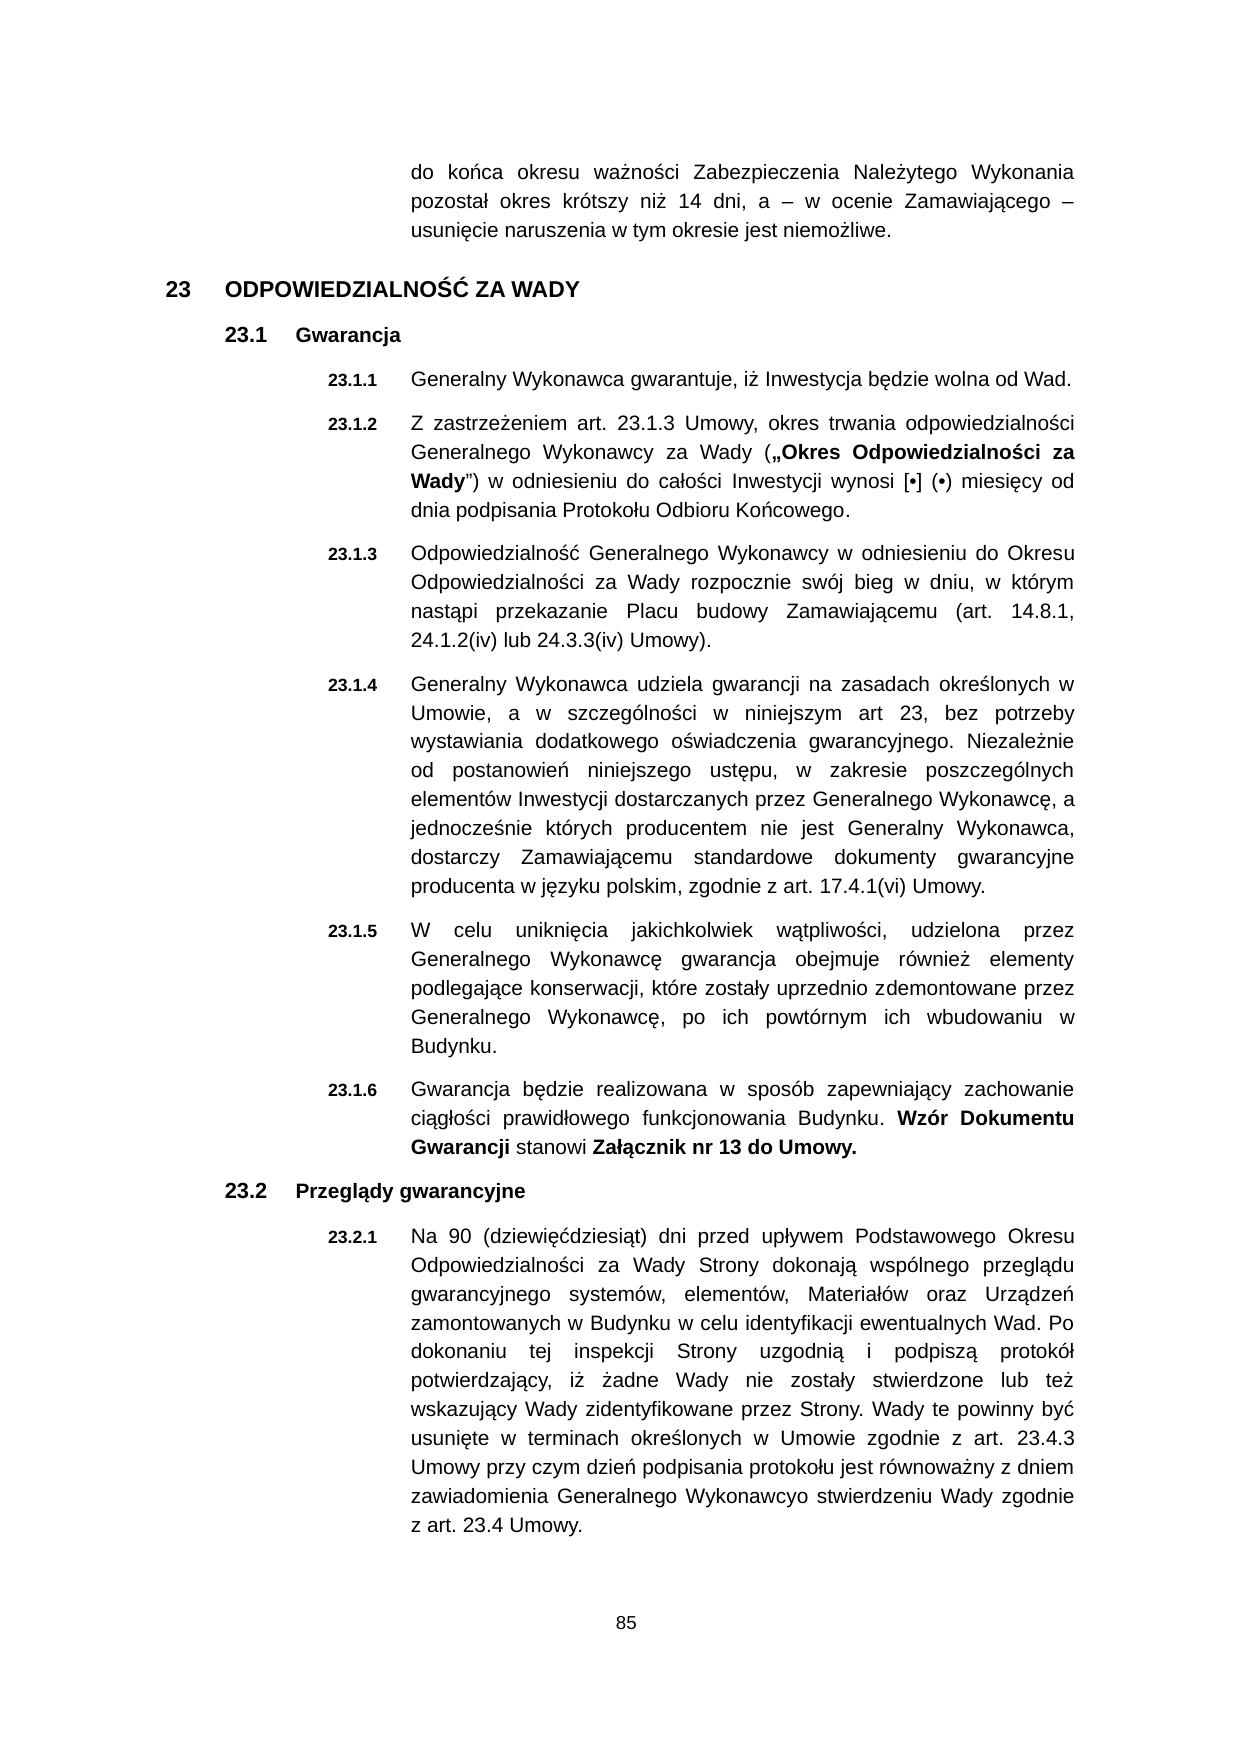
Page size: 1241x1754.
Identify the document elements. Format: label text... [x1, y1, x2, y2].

text Generalny Wykonawca udziela gwarancji na zasadach określonych w Umowie, a w szczególności w niniejszym art 23, bez potrzeby wystawiania dodatkowego oświadczenia gwarancyjnego. Niezależnie od postanowień niniejszego ustępu, w zakresie poszczególnych elementów Inwestycji dostarczanych przez Generalnego Wykonawcę, a jednocześnie których producentem nie jest Generalny Wykonawca, dostarczy Zamawiającemu standardowe dokumenty gwarancyjne producenta w języku polskim, zgodnie z art. 17.4.1(vi) Umowy. [328, 671, 1075, 898]
text Przeglądy gwarancyjne [224, 1178, 1075, 1204]
text ODPOWIEDZIALNOŚĆ ZA WADY [165, 276, 1075, 302]
text Gwarancja będzie realizowana w sposób zapewniający zachowanie ciągłości prawidłowego funkcjonowania Budynku. Wzór Dokumentu Gwarancji stanowi Załącznik nr 13 do Umowy. [328, 1077, 1075, 1159]
text Na 90 (dziewięćdziesiąt) dni przed upływem Podstawowego Okresu Odpowiedzialności za Wady Strony dokonają wspólnego przeglądu gwarancyjnego systemów, elementów, Materiałów oraz Urządzeń zamontowanych w Budynku w celu identyfikacji ewentualnych Wad. Po dokonaniu tej inspekcji Strony uzgodnią i podpiszą protokół potwierdzający, iż żadne Wady nie zostały stwierdzone lub też wskazujący Wady zidentyfikowane przez Strony. Wady te powinny być usunięte w terminach określonych w Umowie zgodnie z art. 23.4.3 Umowy przy czym dzień podpisania protokołu jest równoważny z dniem zawiadomienia Generalnego Wykonawcyo stwierdzeniu Wady zgodnie z art. 23.4 Umowy. [328, 1223, 1075, 1537]
text Odpowiedzialność Generalnego Wykonawcy w odniesieniu do Okresu Odpowiedzialności za Wady rozpocznie swój bieg w dniu, w którym nastąpi przekazanie Placu budowy Zamawiającemu (art. 14.8.1, 24.1.2(iv) lub 24.3.3(iv) Umowy). [328, 541, 1075, 652]
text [328, 159, 1075, 241]
text Z zastrzeżeniem art. ‎23.1.3 Umowy, okres trwania odpowiedzialności Generalnego Wykonawcy za Wady („Okres Odpowiedzialności za Wady”) w odniesieniu do całości Inwestycji wynosi [•] (•) miesięcy od dnia podpisania Protokołu Odbioru Końcowego. [328, 411, 1075, 521]
text W celu uniknięcia jakichkolwiek wątpliwości, udzielona przez Generalnego Wykonawcę gwarancja obejmuje również elementy podlegające konserwacji, które zostały uprzednio zdemontowane przez Generalnego Wykonawcę, po ich powtórnym ich wbudowaniu w Budynku. [328, 918, 1075, 1057]
text Gwarancja [224, 322, 1075, 347]
text Generalny Wykonawca gwarantuje, iż Inwestycja będzie wolna od Wad. [328, 367, 1075, 391]
